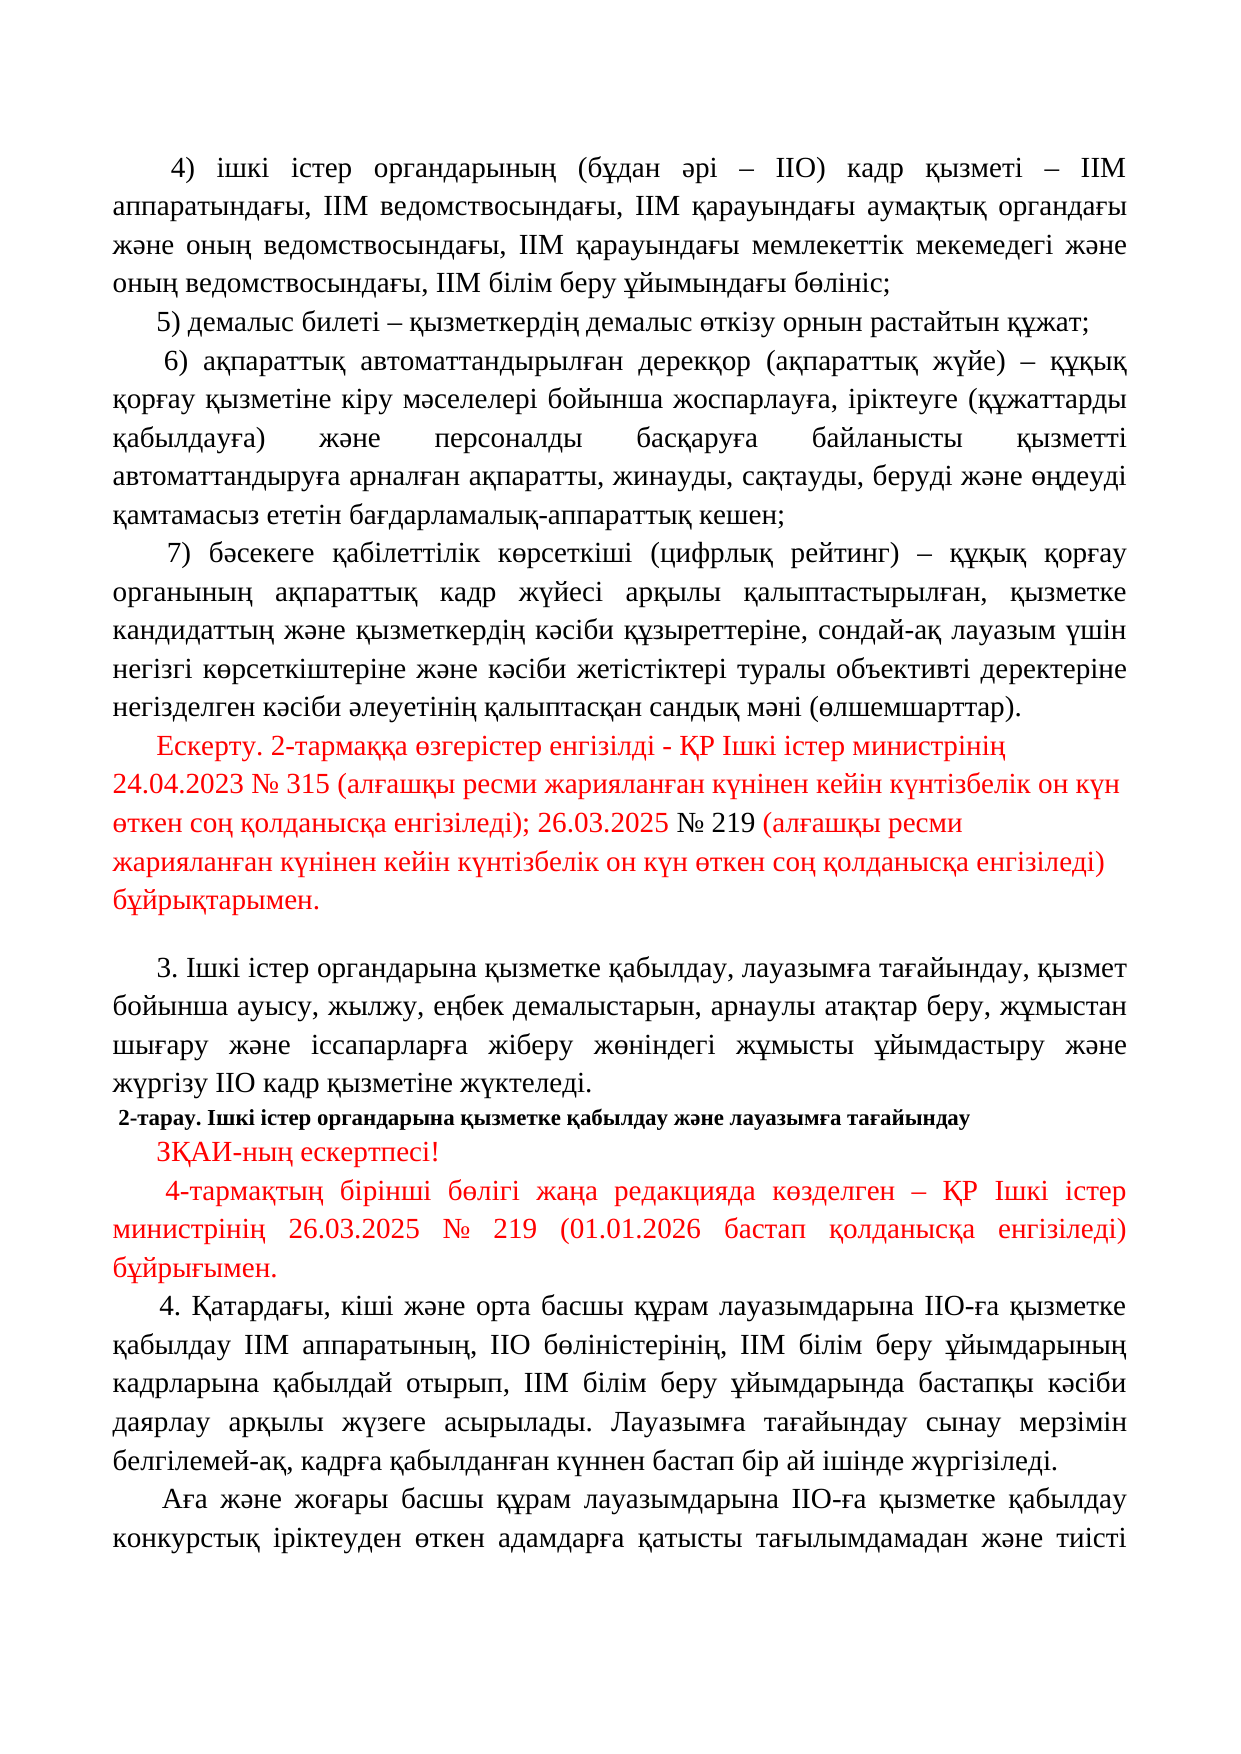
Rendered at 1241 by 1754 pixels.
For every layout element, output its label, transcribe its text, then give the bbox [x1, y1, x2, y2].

text 4. Қатардағы, кіші және орта басшы құрам лауазымдарына ІІО-ға қызметке қабылдау ІІМ аппаратының, ІІО бөліністерінің, ІІМ білім беру ұйымдарының кадрларына қабылдай отырып, ІІМ білім беру ұйымдарында бастапқы кәсіби даярлау арқылы жүзеге асырылады. Лауазымға тағайындау сынау мерзімін белгілемей-ақ, кадрға қабылданған күннен бастап бір ай ішінде жүргізіледі. [112, 1288, 1128, 1476]
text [112, 1481, 1128, 1553]
text 4) ішкі істер органдарының (бұдан әрі – ІІО) кадр қызметі – ІІМ аппаратындағы, ІІМ ведомствосындағы, ІІМ қарауындағы аумақтық органдағы және оның ведомствосындағы, ІІМ қарауындағы мемлекеттік мекемедегі және оның ведомствосындағы, ІІМ білім беру ұйымындағы бөлініс; [112, 150, 1128, 299]
text 6) ақпараттық автоматтандырылған дерекқор (ақпараттық жүйе) – құқық қорғау қызметіне кіру мәселелері бойынша жоспарлауға, іріктеуге (құжаттарды қабылдауға) және персоналды басқаруға байланысты қызметті автоматтандыруға арналған ақпаратты, жинауды, сақтауды, беруді және өңдеуді қамтамасыз ететін бағдарламалық-аппараттық кешен; [112, 343, 1128, 530]
text 3. Ішкі істер органдарына қызметке қабылдау, лауазымға тағайындау, қызмет бойынша ауысу, жылжу, еңбек демалыстарын, арнаулы атақтар беру, жұмыстан шығару және іссапарларға жіберу жөніндегі жұмысты ұйымдастыру және жүргізу ІІО кадр қызметіне жүктеледі. [112, 950, 1128, 1099]
text 2-тарау. Ішкі істер органдарына қызметке қабылдау және лауазымға тағайындау [112, 1104, 1128, 1130]
text 7) бәсекеге қабілеттілік көрсеткіші (цифрлық рейтинг) – құқық қорғау органының ақпараттық кадр жүйесі арқылы қалыптастырылған, қызметке кандидаттың және қызметкердің кәсіби құзыреттеріне, сондай-ақ лауазым үшін негізгі көрсеткіштеріне және кәсіби жетістіктері туралы объективті деректеріне негізделген кәсіби әлеуетінің қалыптасқан сандық мәні (өлшемшарттар). [112, 535, 1128, 723]
text ЗҚАИ-ның ескертпесі! [112, 1134, 1128, 1168]
text Ескерту. 2-тармаққа өзгерістер енгізілді - ҚР Ішкі істер министрінің 24.04.2023 № 315 (алғашқы ресми жарияланған күнінен кейін күнтізбелік он күн өткен соң қолданысқа енгізіледі); 26.03.2025 № 219 (алғашқы ресми жарияланған күнінен кейін күнтізбелік он күн өткен соң қолданысқа енгізіледі) бұйрықтарымен. [112, 728, 1128, 946]
text 5) демалыс билеті – қызметкердің демалыс өткізу орнын растайтын құжат; [112, 304, 1128, 338]
text 4-тармақтың бірінші бөлігі жаңа редакцияда көзделген – ҚР Ішкі істер министрінің 26.03.2025 № 219 (01.01.2026 бастап қолданысқа енгізіледі) бұйрығымен. [112, 1173, 1128, 1283]
